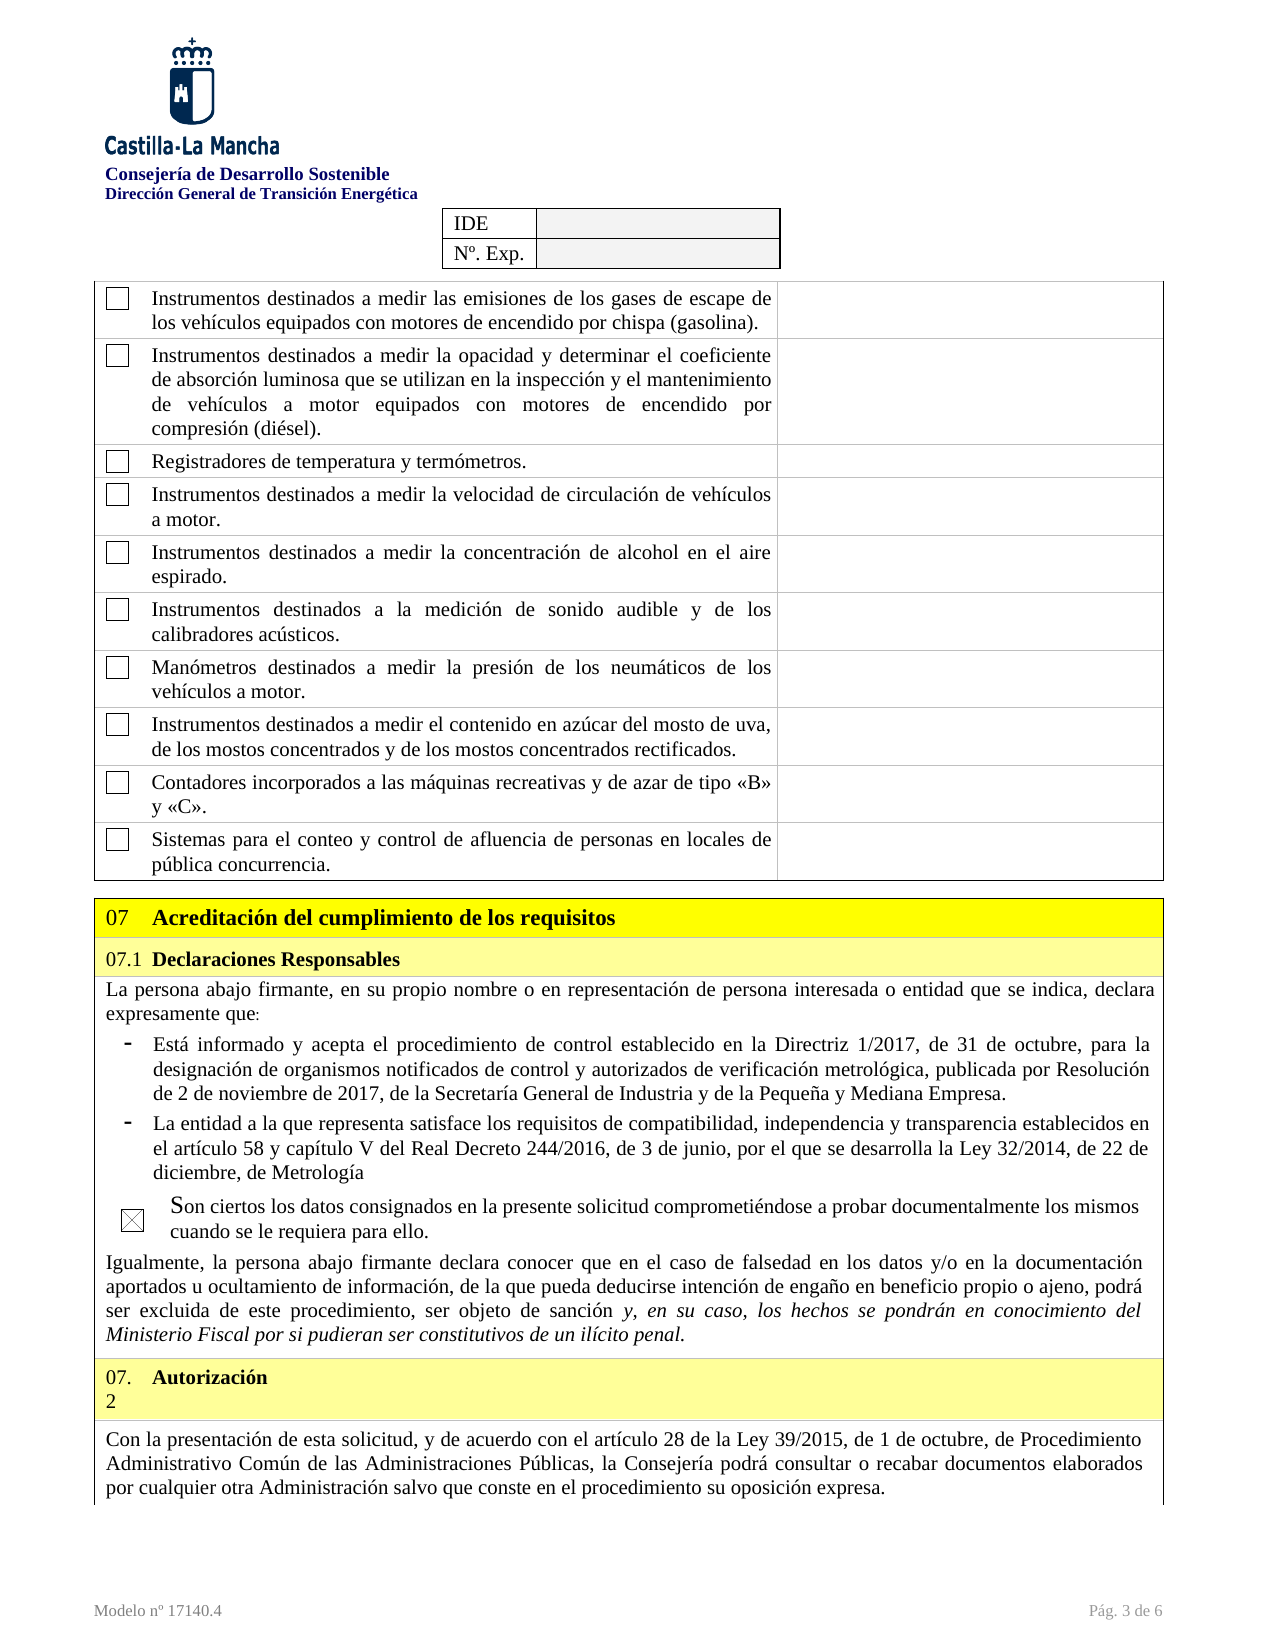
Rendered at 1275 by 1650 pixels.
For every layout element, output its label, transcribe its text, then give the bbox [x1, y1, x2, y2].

table_cell [95, 593, 140, 650]
table_cell [95, 708, 140, 765]
table_cell [95, 445, 140, 477]
table_cell [95, 1191, 159, 1249]
table_cell La entidad a la que representa satisface los requisitos de compatibilidad, independencia y transparencia establecidos en el artículo 58 y capítulo V del Real Decreto 244/2016, de 3 de junio, por el que se desarrolla la Ley 32/2014, de 22 de diciembre, de Metrología [95, 1111, 1163, 1191]
table_cell Contadores incorporados a las máquinas recreativas y de azar de tipo «B» y «C». [140, 766, 777, 822]
table_cell Sistemas para el conteo y control de afluencia de personas en locales de pública concurrencia. [140, 823, 777, 880]
table_cell [778, 823, 1163, 880]
table_cell [95, 823, 140, 880]
table_cell Instrumentos destinados a medir la velocidad de circulación de vehículos a motor. [140, 478, 777, 535]
table_cell Autorización [141, 1359, 1163, 1419]
table_cell Igualmente, la persona abajo firmante declara conocer que en el caso de falsedad en los datos y/o en la documentación aportados u ocultamiento de información, de la que pueda deducirse intención de engaño en beneficio propio o ajeno, podrá ser excluida de este procedimiento, ser objeto de sanción y, en su caso, los hechos se pondrán en conocimiento del Ministerio Fiscal por si pudieran ser constitutivos de un ilícito penal. [95, 1250, 1163, 1358]
table_cell [778, 593, 1163, 650]
table_cell [778, 445, 1163, 477]
picture [105, 37, 279, 155]
table_cell [95, 766, 140, 822]
table_cell [778, 282, 1163, 338]
table_cell Instrumentos destinados a medir las emisiones de los gases de escape de los vehículos equipados con motores de encendido por chispa (gasolina). [140, 282, 777, 338]
table_cell Instrumentos destinados a medir la opacidad y determinar el coeficiente de absorción luminosa que se utilizan en la inspección y el mantenimiento de vehículos a motor equipados con motores de encendido por compresión (diésel). [140, 339, 777, 444]
table_cell [95, 651, 140, 707]
table_cell [778, 339, 1163, 444]
table_cell Declaraciones Responsables [141, 938, 1163, 976]
table_cell Instrumentos destinados a la medición de sonido audible y de los calibradores acústicos. [140, 593, 777, 650]
table_cell Son ciertos los datos consignados en la presente solicitud comprometiéndose a probar documentalmente los mismos cuando se le requiera para ello. [159, 1191, 1163, 1249]
table_cell Registradores de temperatura y termómetros. [140, 445, 777, 477]
table_cell Manómetros destinados a medir la presión de los neumáticos de los vehículos a motor. [140, 651, 777, 707]
table_header Acreditación del cumplimiento de los requisitos [141, 899, 1163, 937]
table_cell [95, 478, 140, 535]
table_cell 07.1 [95, 938, 141, 976]
table_cell [778, 766, 1163, 822]
table_cell [95, 339, 140, 444]
table_cell [95, 282, 140, 338]
table_cell [778, 536, 1163, 592]
table_cell Instrumentos destinados a medir el contenido en azúcar del mosto de uva, de los mostos concentrados y de los mostos concentrados rectificados. [140, 708, 777, 765]
table_cell Instrumentos destinados a medir la concentración de alcohol en el aire espirado. [140, 536, 777, 592]
table_cell [778, 478, 1163, 535]
table_cell [95, 536, 140, 592]
table_cell Está informado y acepta el procedimiento de control establecido en la Directriz 1/2017, de 31 de octubre, para la designación de organismos notificados de control y autorizados de verificación metrológica, publicada por Resolución de 2 de noviembre de 2017, de la Secretaría General de Industria y de la Pequeña y Mediana Empresa. [95, 1032, 1163, 1111]
table_cell 07.2 [95, 1359, 141, 1419]
table_cell La persona abajo firmante, en su propio nombre o en representación de persona interesada o entidad que se indica, declara expresamente que: [95, 977, 1163, 1032]
table_header 07 [95, 899, 141, 937]
table_cell [778, 651, 1163, 707]
table_cell [778, 708, 1163, 765]
